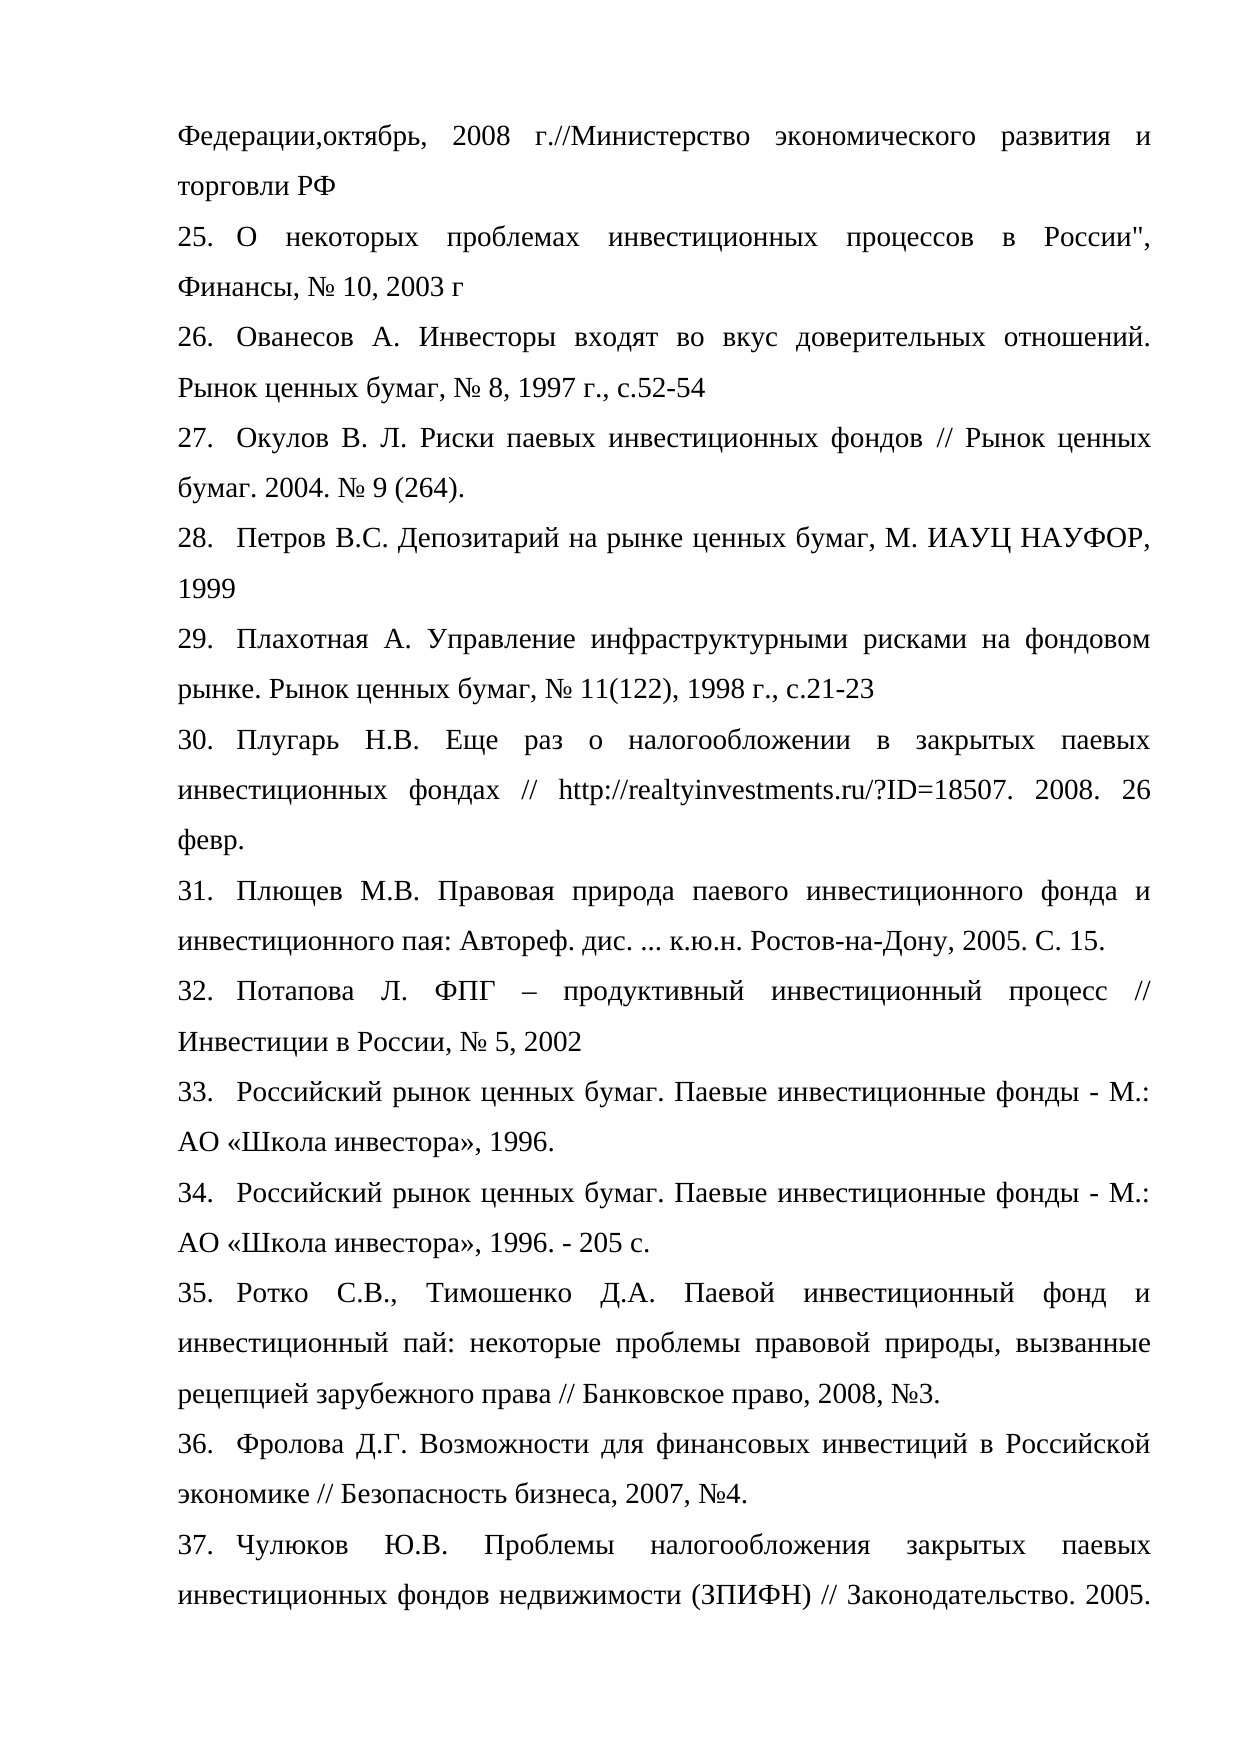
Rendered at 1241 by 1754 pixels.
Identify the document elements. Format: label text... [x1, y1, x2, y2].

list Ованесов А. Инвесторы входят во вкус доверительных отношений. Рынок ценных бумаг, № 8, ., с.52-54 [177, 319, 1152, 403]
list Российский рынок ценных бумаг. Паевые инвестиционные фонды - М.: АО «Школа инвестора», 1996. [177, 1074, 1152, 1158]
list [177, 1527, 1152, 1611]
list Окулов В. Л. Риски паевых инвестиционных фондов // Рынок ценных бумаг. 2004. № 9 (264). [177, 420, 1152, 504]
list Российский рынок ценных бумаг. Паевые инвестиционные фонды - М.: АО «Школа инвестора», 1996. - 205 с. [177, 1175, 1152, 1258]
list О некоторых проблемах инвестиционных процессов в России", Финансы, № 10, [177, 219, 1152, 303]
list Плющев М.В. Правовая природа паевого инвестиционного фонда и инвестиционного пая: Автореф. дис. ... к.ю.н. Ростов-на-Дону, 2005. С. 15. [177, 873, 1152, 957]
list Ротко С.В., Тимошенко Д.А. Паевой инвестиционный фонд и инвестиционный пай: некоторые проблемы правовой природы, вызванные рецепцией зарубежного права // Банковское право, 2008, №3. [177, 1275, 1152, 1409]
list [177, 118, 1152, 202]
list Фролова Д.Г. Возможности для финансовых инвестиций в Российской экономике // Безопасность бизнеса, 2007, №4. [177, 1426, 1152, 1510]
list Петров В.С. Депозитарий на рынке ценных бумаг, М. ИАУЦ НАУФОР, 1999 [177, 521, 1152, 604]
list Плахотная А. Управление инфраструктурными рисками на фондовом рынке. Рынок ценных бумаг, № 11(122), ., с.21-23 [177, 621, 1152, 705]
list Плугарь Н.В. Еще раз о налогообложении в закрытых паевых инвестиционных фондах // http://realtyinvestments.ru/?ID=18507. 2008. 26 февр. [177, 722, 1152, 856]
list Потапова Л. ФПГ – продуктивный инвестиционный процесс // Инвестиции в России, № 5, 2002 [177, 973, 1152, 1057]
